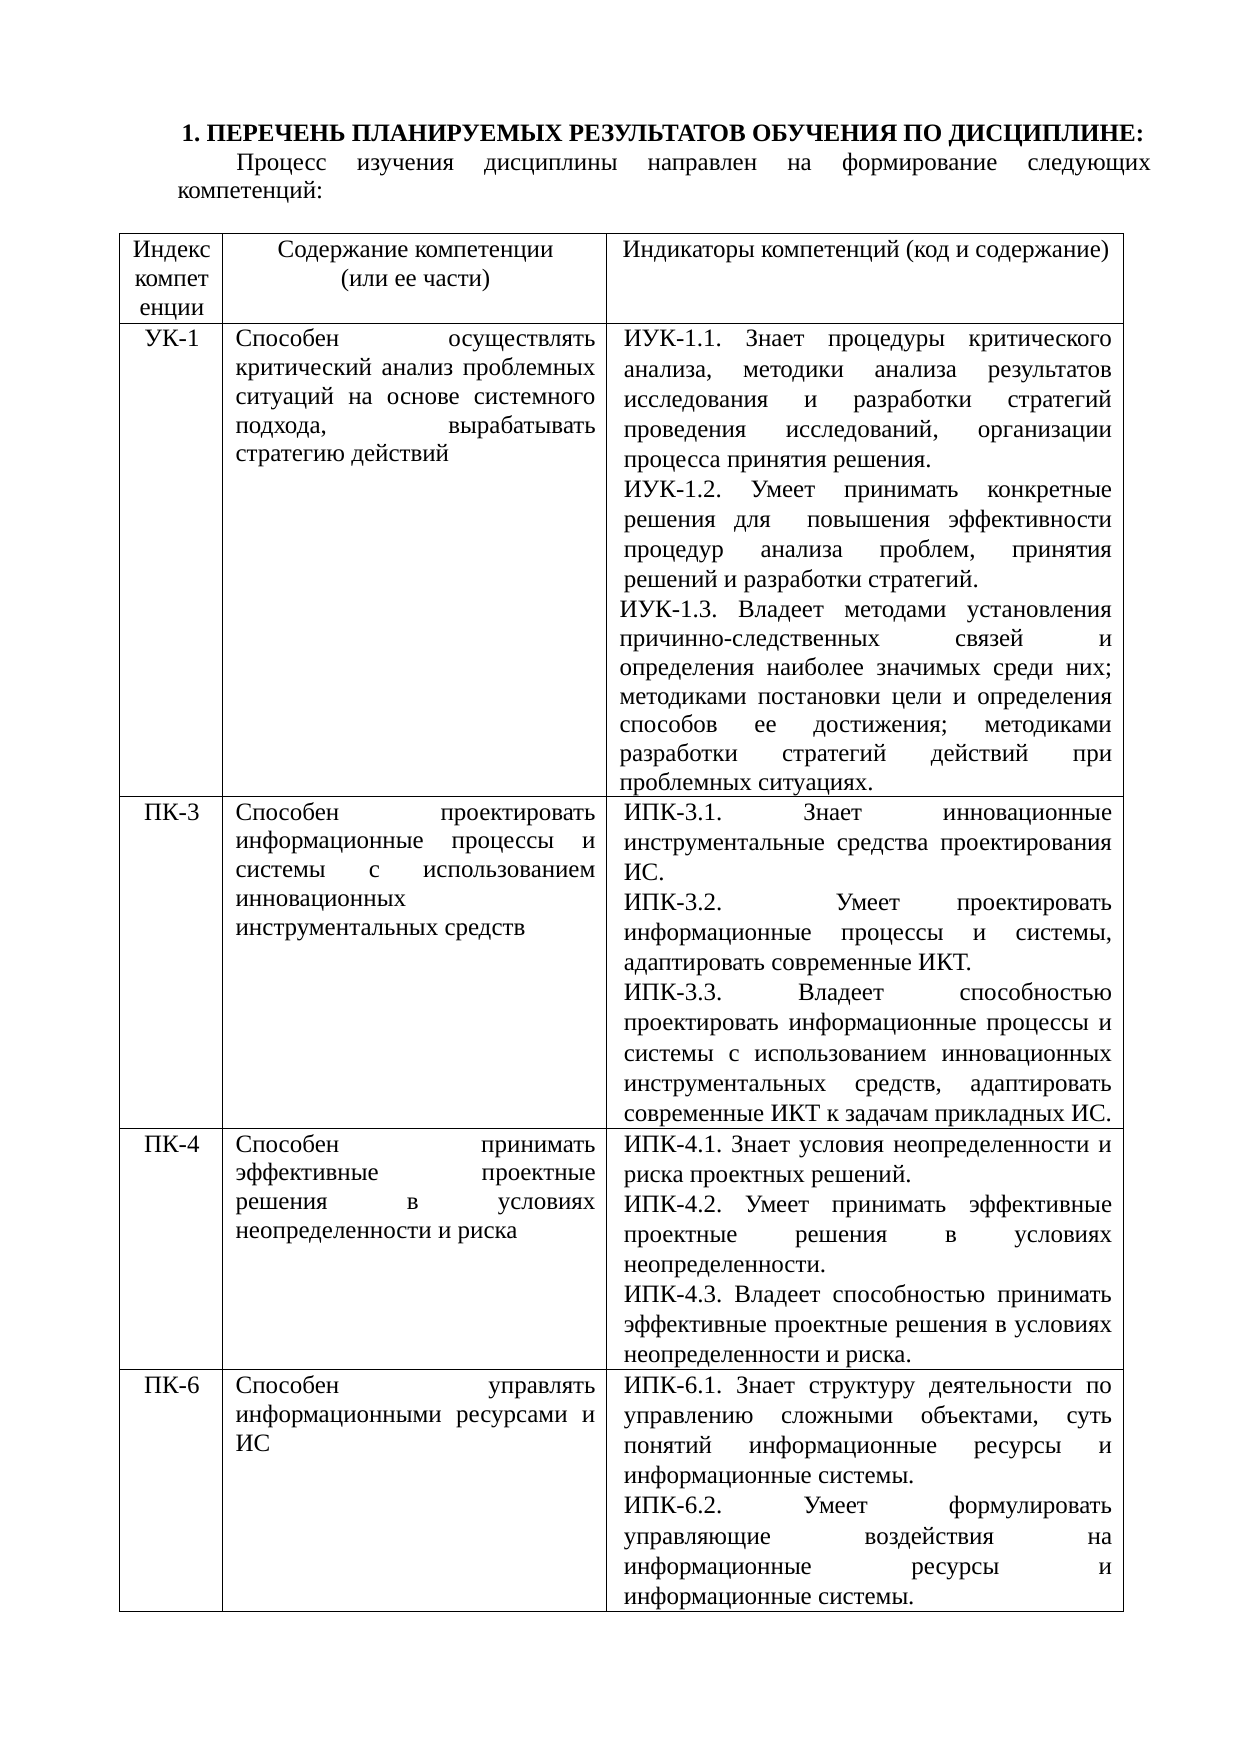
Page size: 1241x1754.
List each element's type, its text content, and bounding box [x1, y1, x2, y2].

text 1. ПЕРЕЧЕНЬ ПЛАНИРУЕМЫХ РЕЗУЛЬТАТОВ ОБУЧЕНИЯ ПО ДИСЦИПЛИНЕ: [181, 118, 1152, 147]
table_cell ИПК-4.1. Знает условия неопределенности и риска проектных решений. ИПК-4.2. Умеет принимать эффективные проектные решения в условиях неопределенности. ИПК-4.3. Владеет способностью принимать эффективные проектные решения в условиях неопределенности и риска. [607, 1129, 1123, 1369]
table_cell ПК-3 [120, 797, 222, 1128]
table_cell УК-1 [120, 324, 222, 796]
table_header Содержание компетенции (или ее части) [223, 234, 606, 322]
table_header Индекс компетенции [120, 234, 222, 322]
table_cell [223, 1370, 606, 1611]
table_cell ПК-6 [120, 1370, 222, 1611]
table_cell Способен проектировать информационные процессы и системы с использованием инновационных инструментальных средств [223, 797, 606, 1128]
text Процесс изучения дисциплины направлен на формирование следующих компетенций: [177, 147, 1152, 204]
table_header Индикаторы компетенций (код и содержание) [607, 234, 1123, 322]
table_cell Способен осуществлять критический анализ проблемных ситуаций на основе системного подхода, вырабатывать стратегию действий [223, 324, 606, 796]
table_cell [607, 1370, 1123, 1611]
table_cell Способен принимать эффективные проектные решения в условиях неопределенности и риска [223, 1129, 606, 1369]
table_cell ИПК-3.1. Знает инновационные инструментальные средства проектирования ИС. ИПК-3.2. Умеет проектировать информационные процессы и системы, адаптировать современные ИКТ. ИПК-3.3. Владеет способностью проектировать информационные процессы и системы с использованием инновационных инструментальных средств, адаптировать современные ИКТ к задачам прикладных ИС. [607, 797, 1123, 1128]
table_cell ПК-4 [120, 1129, 222, 1369]
table_cell ИУК-1.1. Знает процедуры критического анализа, методики анализа результатов исследования и разработки стратегий проведения исследований, организации процесса принятия решения. ИУК-1.2. Умеет принимать конкретные решения для повышения эффективности процедур анализа проблем, принятия решений и разработки стратегий. ИУК-1.3. Владеет методами установления причинно-следственных связей и определения наиболее значимых среди них; методиками постановки цели и определения способов ее достижения; методиками разработки стратегий действий при проблемных ситуациях. [607, 324, 1123, 796]
